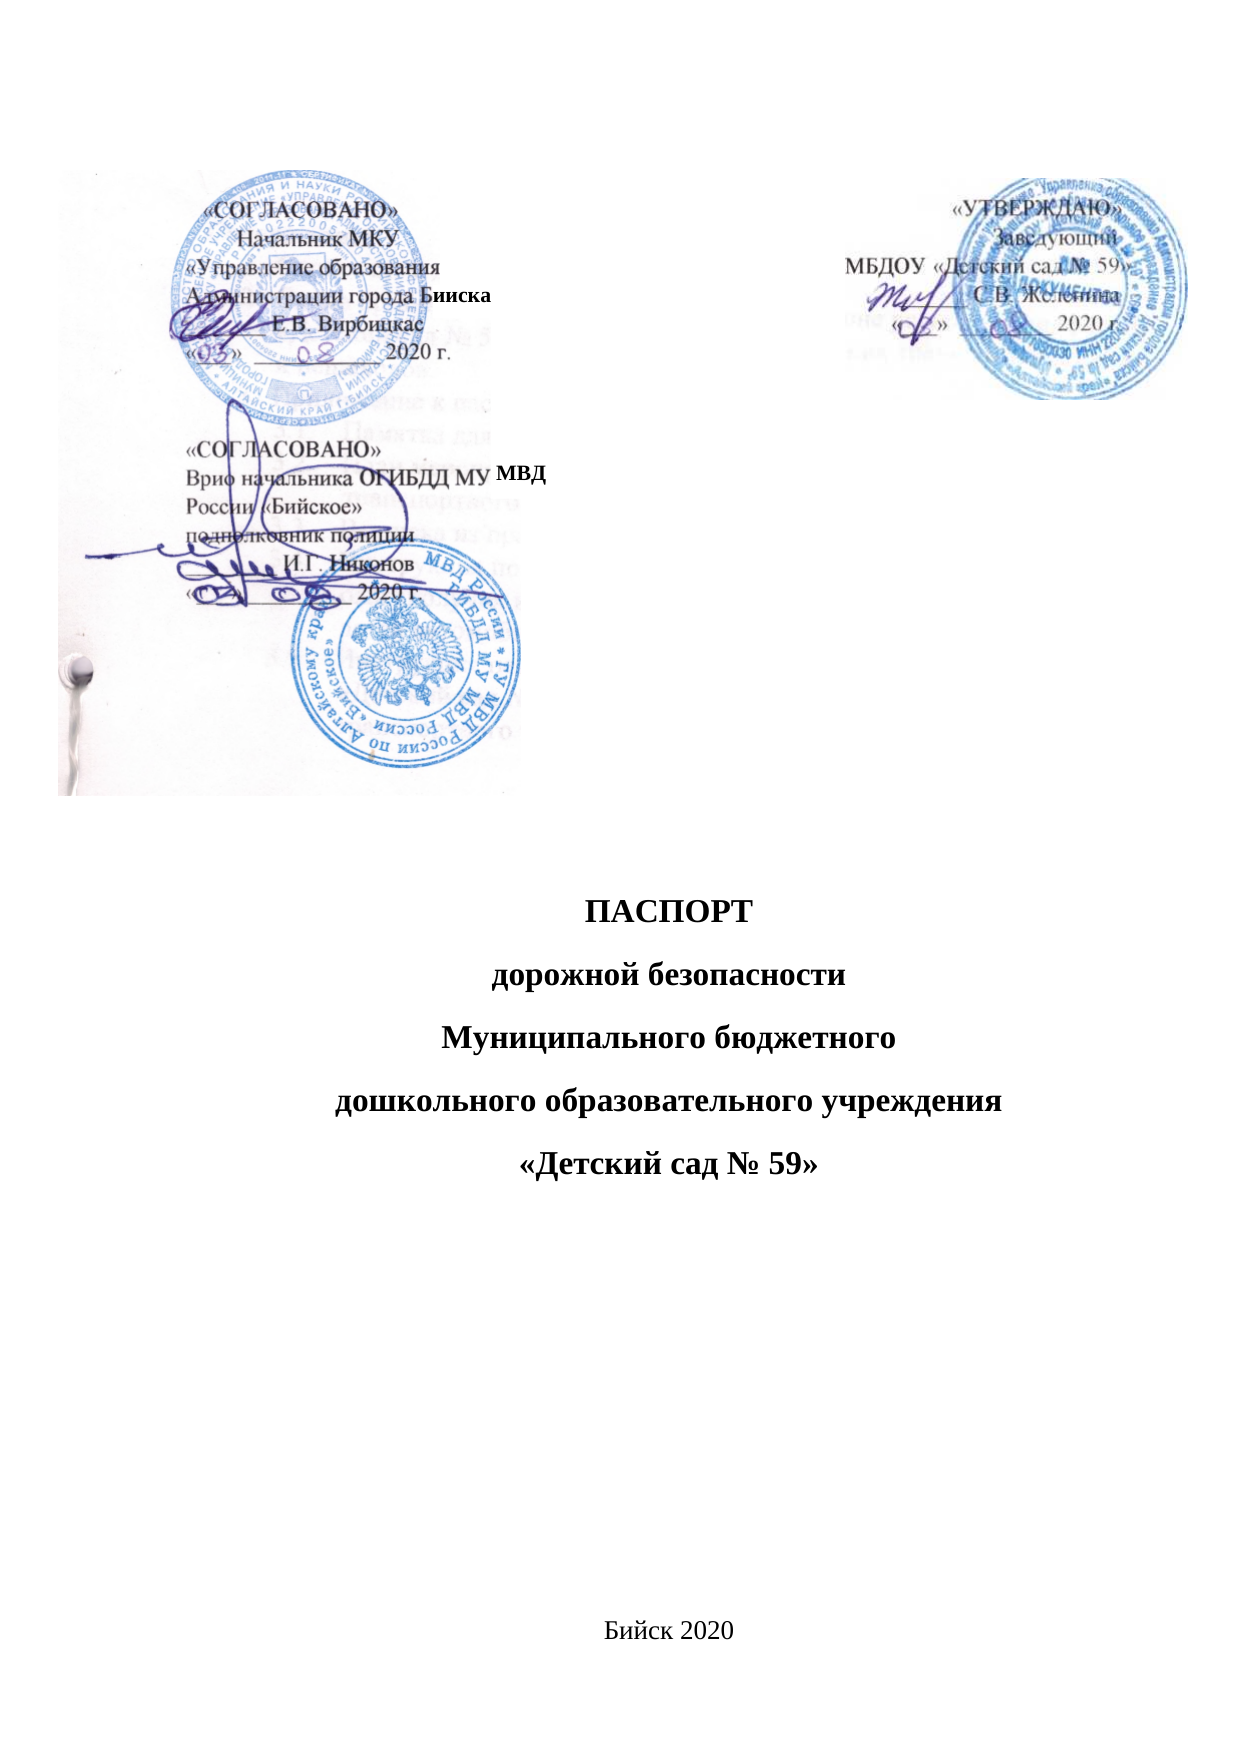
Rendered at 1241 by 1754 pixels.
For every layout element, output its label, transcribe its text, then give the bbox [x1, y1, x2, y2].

text ииска [433, 284, 491, 306]
text Бийск 2020 [289, 1618, 1049, 1645]
picture [845, 178, 1188, 400]
text МВД [496, 463, 546, 485]
picture [58, 170, 521, 796]
text ПАСПОРТ [289, 872, 1049, 935]
text дорожной безопасности Муниципального бюджетного дошкольного образовательного учреждения «Детский сад № 59» [289, 935, 1049, 1187]
